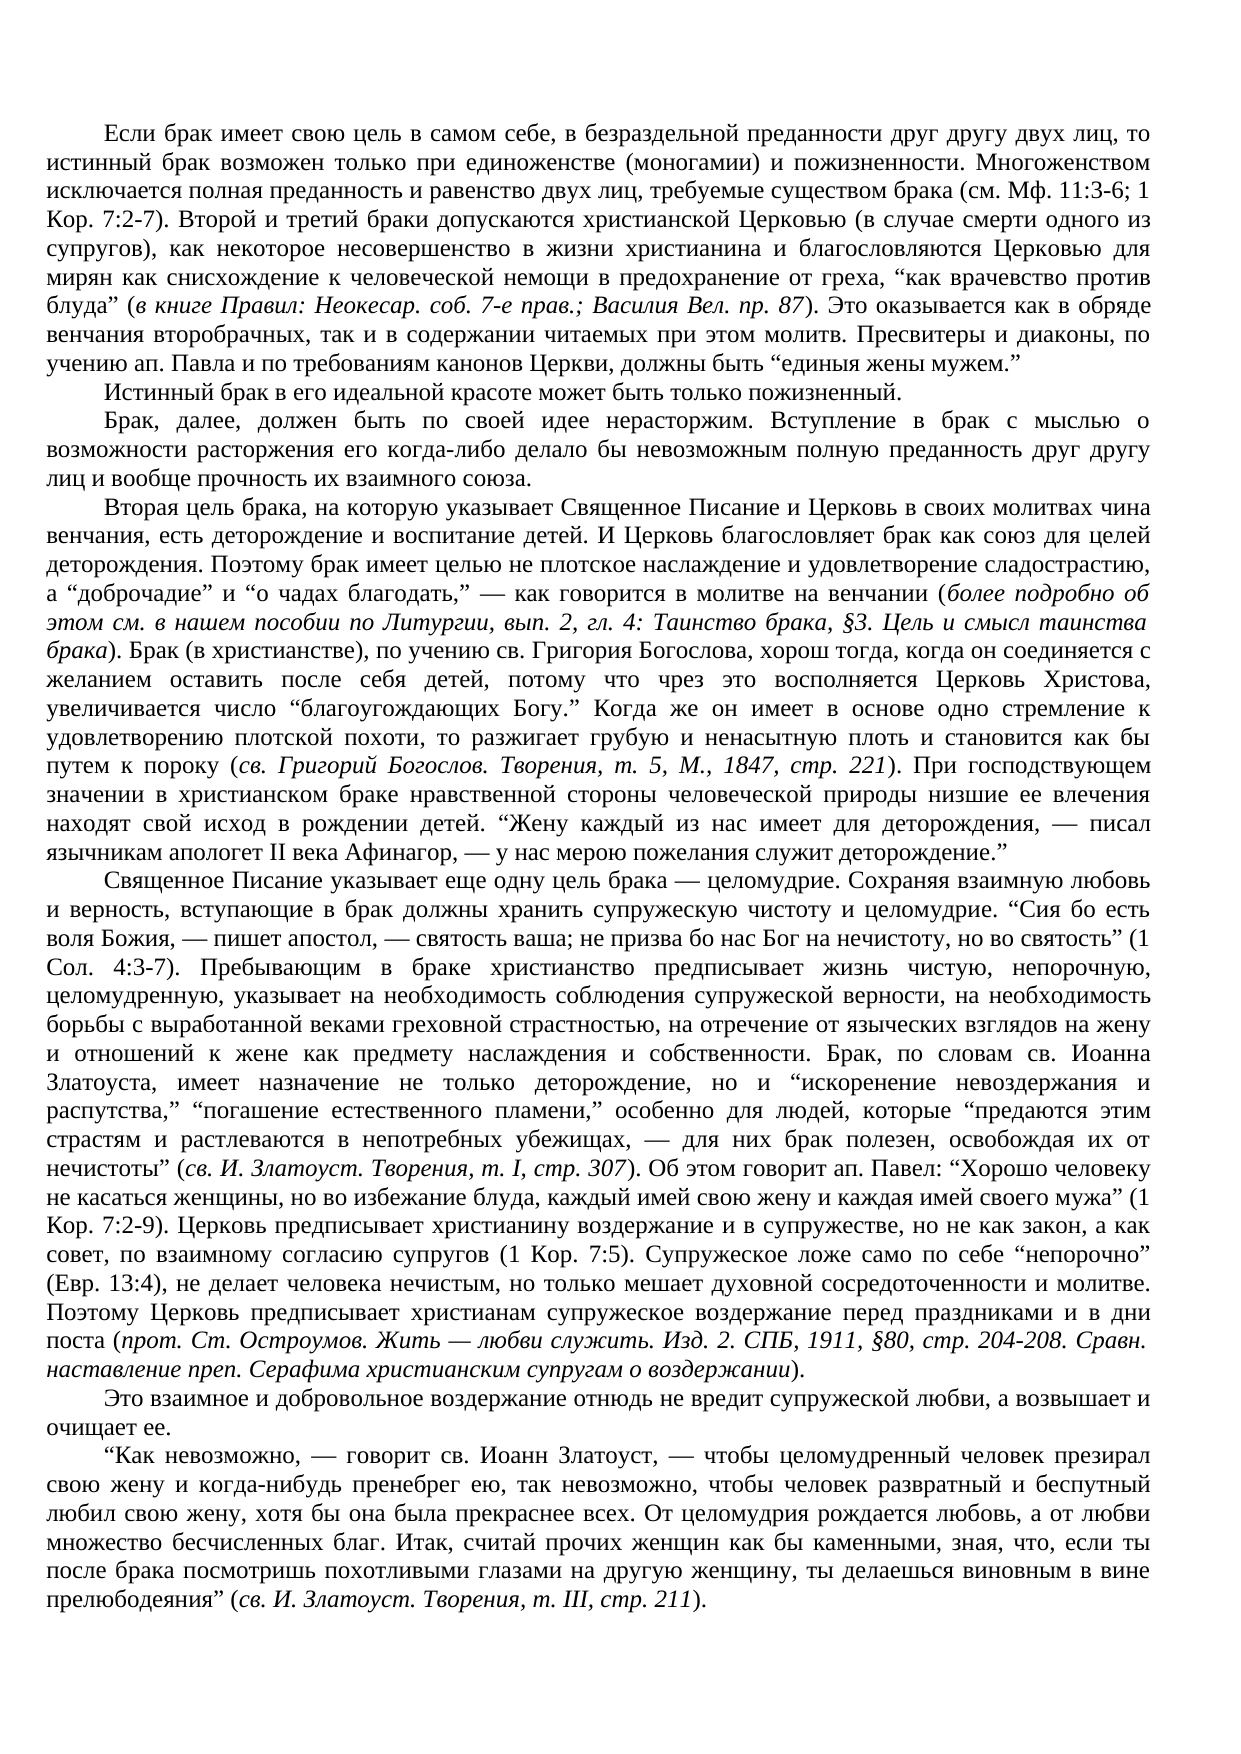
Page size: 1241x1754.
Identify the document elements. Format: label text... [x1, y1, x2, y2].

text “Как невозможно, — говорит св. Иоанн Златоуст, — чтобы целомудренный человек презирал свою жену и когда-нибудь пренебрег ею, так невозможно, чтобы человек развратный и беспутный любил свою жену, хотя бы она была прекраснее всех. От целомудрия рождается любовь, а от любви множество бесчисленных благ. Итак, считай прочих женщин как бы каменными, зная, что, если ты после брака посмотришь похотливыми глазами на другую женщину, ты делаешься виновным в вине прелюбодеяния” (св. И. Златоуст. Творения, т. III, стр. 211). [46, 1441, 1152, 1613]
text Священное Писание указывает еще одну цель брака — целомудрие. Сохраняя взаимную любовь и верность, вступающие в брак должны хранить супружескую чистоту и целомудрие. “Сия бо есть воля Божия, — пишет апостол, — святость ваша; не призва бо нас Бог на нечистоту, но во святость” (1 Сол. 4:3-7). Пребывающим в браке христианство предписывает жизнь чистую, непорочную, целомудренную, указывает на необходимость соблюдения супружеской верности, на необходимость борьбы с выработанной веками греховной страстностью, на отречение от языческих взглядов на жену и отношений к жене как предмету наслаждения и собственности. Брак, по словам св. Иоанна Златоуста, имеет назначение не только деторождение, но и “искоренение невоздержания и распутства,” “погашение естественного пламени,” особенно для людей, которые “предаются этим страстям и растлеваются в непотребных убежищах, — для них брак полезен, освобождая их от нечистоты” (св. И. Златоуст. Творения, т. I, стр. 307). Об этом говорит ап. Павел: “Хорошо человеку не касаться женщины, но во избежание блуда, каждый имей свою жену и каждая имей своего мужа” (1 Кор. 7:2-9). Церковь предписывает христианину воздержание и в супружестве, но не как закон, а как совет, по взаимному согласию супругов (1 Кор. 7:5). Супружеское ложе само по себе “непорочно” (Евр. 13:4), не делает человека нечистым, но только мешает духовной сосредоточенности и молитве. Поэтому Церковь предписывает христианам супружеское воздержание перед праздниками и в дни поста (прот. Ст. Остроумов. Жить — любви служить. Изд. 2. СПБ, 1911, §80, стр. 204-208. Сравн. наставление преп. Серафима христианским супругам о воздержании). [46, 866, 1152, 1383]
text Это взаимное и добровольное воздержание отнюдь не вредит супружеской любви, а возвышает и очищает ее. [46, 1383, 1152, 1441]
text Истинный брак в его идеальной красоте может быть только пожизненный. [46, 377, 1152, 406]
text Брак, далее, должен быть по своей идее нерасторжим. Вступление в брак с мыслью о возможности расторжения его когда-либо делало бы невозможным полную преданность друг другу лиц и вообще прочность их взаимного союза. [46, 406, 1152, 492]
text Вторая цель брака, на которую указывает Священное Писание и Церковь в своих молитвах чина венчания, есть деторождение и воспитание детей. И Церковь благословляет брак как союз для целей деторождения. Поэтому брак имеет целью не плотское наслаждение и удовлетворение сладострастию, а “доброчадие” и “о чадах благодать,” — как говорится в молитве на венчании (более подробно об этом см. в нашем пособии по Литургии, вып. 2, гл. 4: Таинство брака, §3. Цель и смысл таинства брака). Брак (в христианстве), по учению св. Григория Богослова, хорош тогда, когда он соединяется с желанием оставить после себя детей, потому что чрез это восполняется Церковь Христова, увеличивается число “благоугождающих Богу.” Когда же он имеет в основе одно стремление к удовлетворению плотской похоти, то разжигает грубую и ненасытную плоть и становится как бы путем к пороку (св. Григорий Богослов. Творения, т. ., 1847, стр. 221). При господствующем значении в христианском браке нравственной стороны человеческой природы низшие ее влечения находят свой исход в рождении детей. “Жену каждый из нас имеет для деторождения, — писал язычникам апологет II века Афинагор, — у нас мерою пожелания служит деторождение.” [46, 492, 1152, 866]
text Если брак имеет свою цель в самом себе, в безраздельной преданности друг другу двух лиц, то истинный брак возможен только при единоженстве (моногамии) и пожизненности. Многоженством исключается полная преданность и равенство двух лиц, требуемые существом брака (см. Мф. 11:3-6; 1 Кор. 7:2-7). Второй и третий браки допускаются христианской Церковью (в случае смерти одного из супругов), как некоторое несовершенство в жизни христианина и благословляются Церковью для мирян как снисхождение к человеческой немощи в предохранение от греха, “как врачевство против блуда” (в книге Правил: Неокесар. соб. 7-е прав.; Василия Вел. пр. 87). Это оказывается как в обряде венчания второбрачных, так и в содержании читаемых при этом молитв. Пресвитеры и диаконы, по учению ап. Павла и по требованиям канонов Церкви, должны быть “единыя жены мужем.” [46, 118, 1152, 377]
